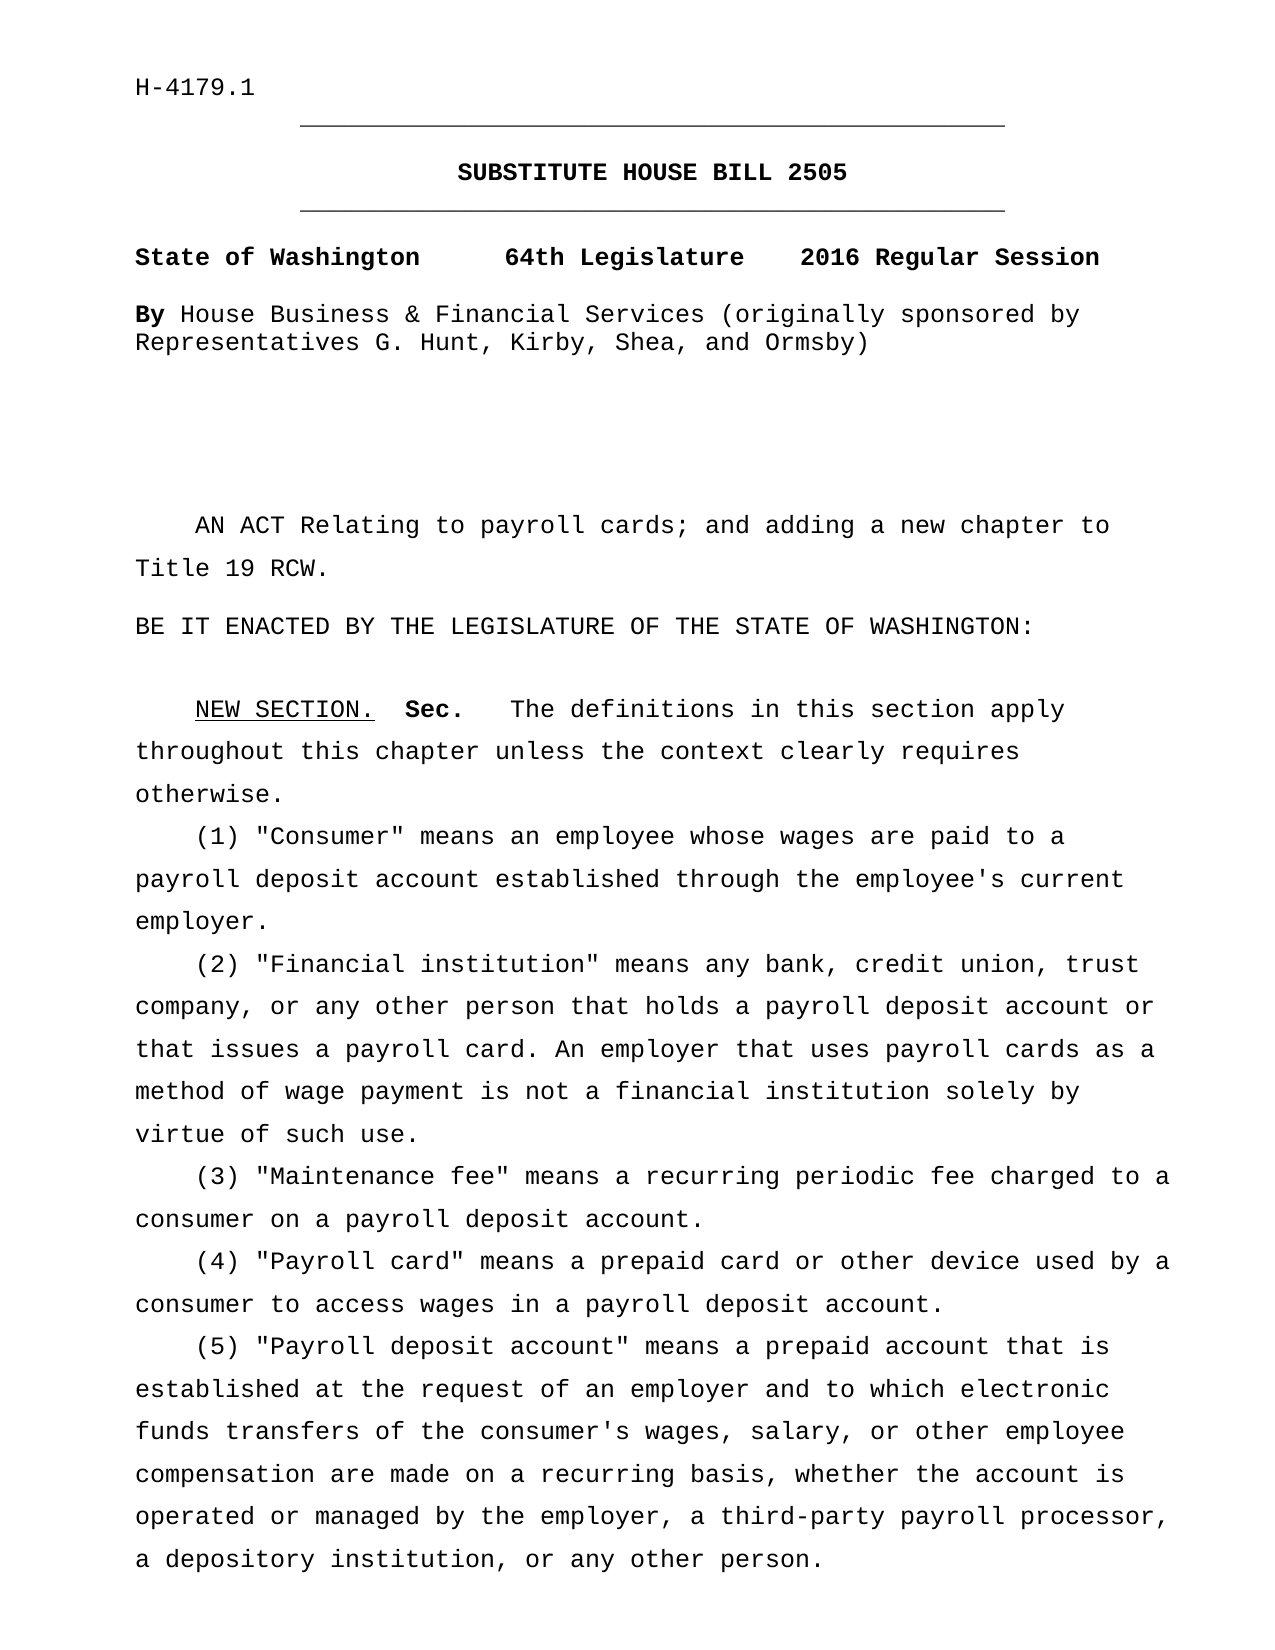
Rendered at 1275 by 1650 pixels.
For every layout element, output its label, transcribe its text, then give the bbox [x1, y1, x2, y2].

text NEW SECTION. Sec. The definitions in this section apply throughout this chapter unless the context clearly requires otherwise. [135, 683, 1170, 811]
text By House Business & Financial Services (originally sponsored by Representatives G. Hunt, Kirby, Shea, and Ormsby) [135, 302, 1170, 358]
text BE IT ENACTED BY THE LEGISLATURE OF THE STATE OF WASHINGTON: [135, 613, 1170, 642]
text _______________________________________________ [135, 188, 1170, 217]
text (4) "Payroll card" means a prepaid card or other device used by a consumer to access wages in a payroll deposit account. [135, 1236, 1170, 1321]
text AN ACT Relating to payroll cards; and adding a new chapter to Title 19 RCW. [135, 500, 1170, 585]
text _______________________________________________ [135, 103, 1170, 132]
text SUBSTITUTE HOUSE BILL 2505 [135, 160, 1170, 188]
text H-4179.1 [135, 75, 1170, 103]
text State of Washington 64th Legislature 2016 Regular Session [135, 245, 1170, 273]
text (1) "Consumer" means an employee whose wages are paid to a payroll deposit account established through the employee's current employer. [135, 811, 1170, 938]
text (2) "Financial institution" means any bank, credit union, trust company, or any other person that holds a payroll deposit account or that issues a payroll card. An employer that uses payroll cards as a method of wage payment is not a financial institution solely by virtue of such use. [135, 938, 1170, 1151]
text (5) "Payroll deposit account" means a prepaid account that is established at the request of an employer and to which electronic funds transfers of the consumer's wages, salary, or other employee compensation are made on a recurring basis, whether the account is operated or managed by the employer, a third-party payroll processor, a depository institution, or any other person. [135, 1321, 1170, 1576]
text (3) "Maintenance fee" means a recurring periodic fee charged to a consumer on a payroll deposit account. [135, 1151, 1170, 1236]
